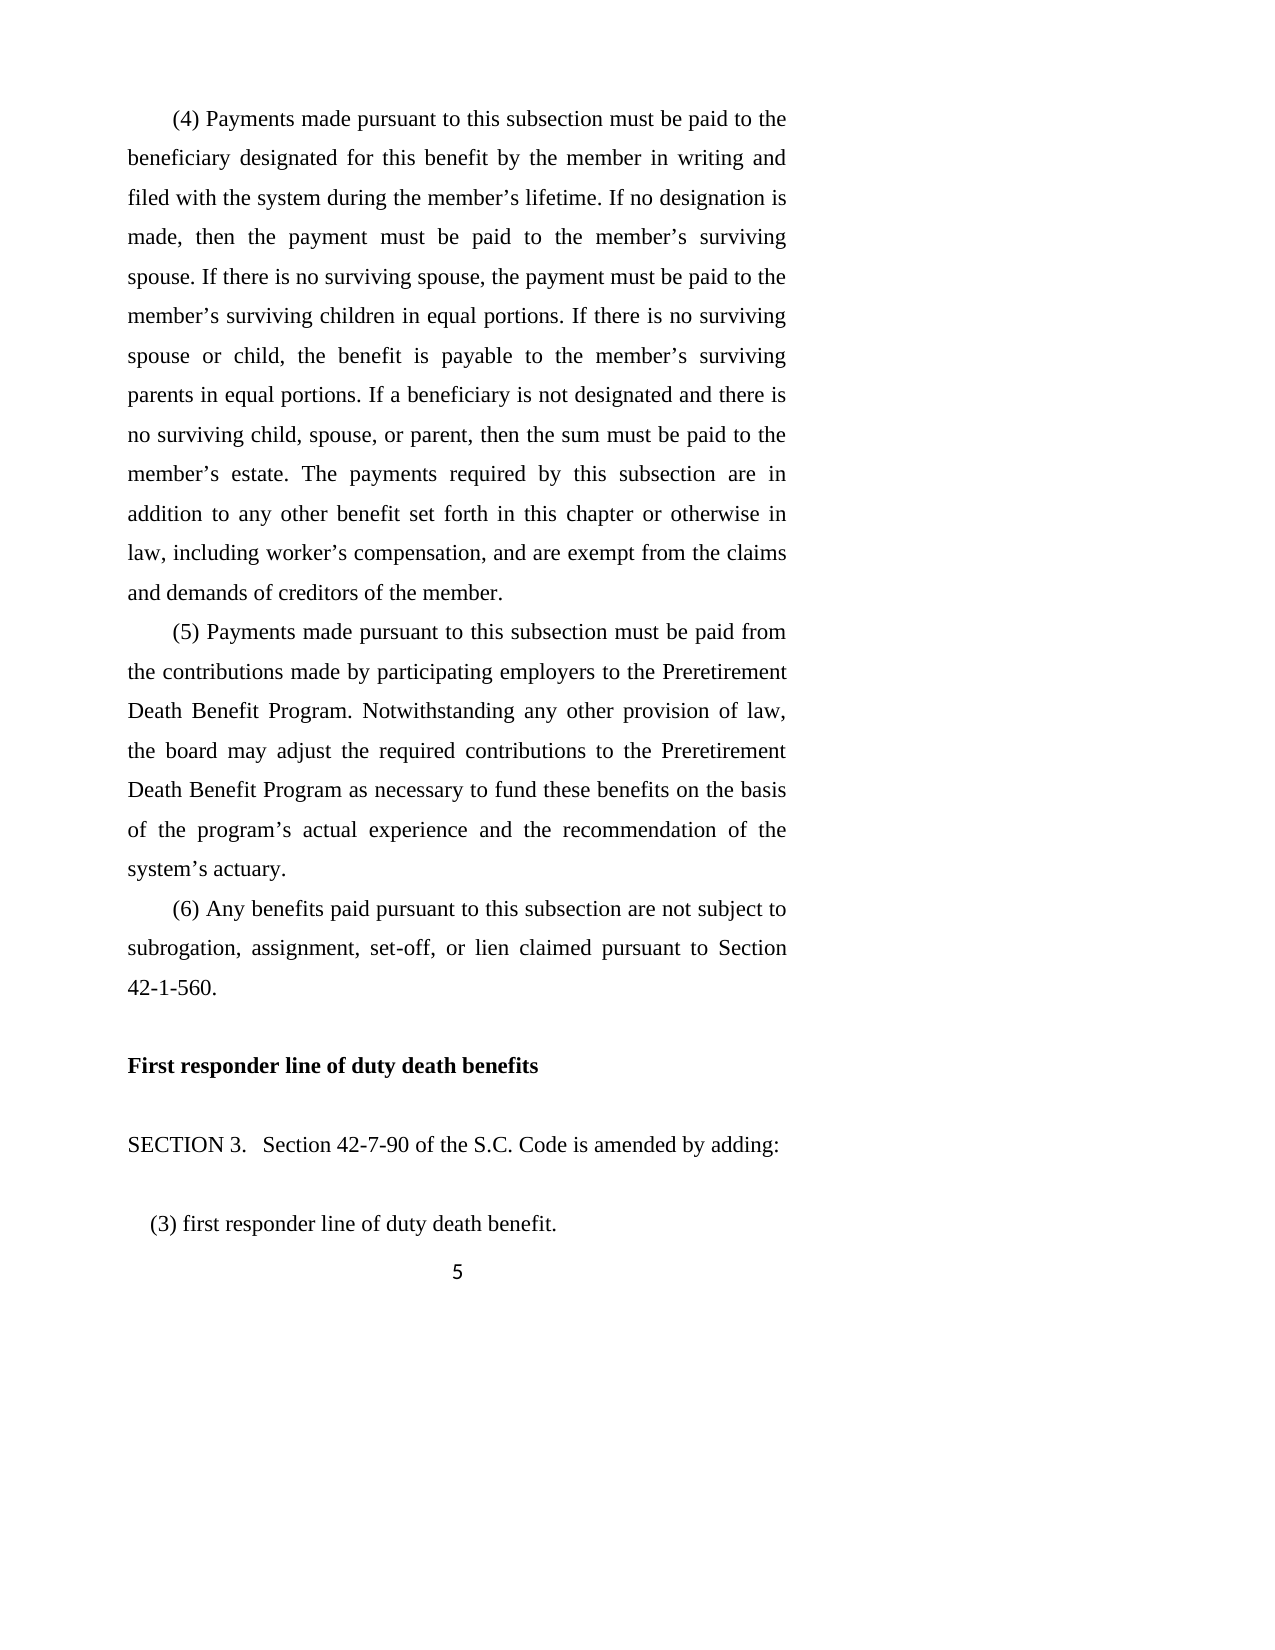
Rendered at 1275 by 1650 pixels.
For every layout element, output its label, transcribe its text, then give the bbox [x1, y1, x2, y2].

text (5) Payments made pursuant to this subsection must be paid from the contributions made by participating employers to the Preretirement Death Benefit Program. Notwithstanding any other provision of law, the board may adjust the required contributions to the Preretirement Death Benefit Program as necessary to fund these benefits on the basis of the program’s actual experience and the recommendation of the system’s actuary. [127, 618, 787, 881]
text (3) first responder line of duty death benefit. [127, 1210, 787, 1237]
text SECTION 3. Section 42-7-90 of the S.C. Code is amended by adding: [127, 1131, 787, 1158]
text First responder line of duty death benefits [127, 1052, 787, 1079]
text (6) Any benefits paid pursuant to this subsection are not subject to subrogation, assignment, set-off, or lien claimed pursuant to Section 42-1-560. [127, 894, 787, 1000]
text (4) Payments made pursuant to this subsection must be paid to the beneficiary designated for this benefit by the member in writing and filed with the system during the member’s lifetime. If no designation is made, then the payment must be paid to the member’s surviving spouse. If there is no surviving spouse, the payment must be paid to the member’s surviving children in equal portions. If there is no surviving spouse or child, the benefit is payable to the member’s surviving parents in equal portions. If a beneficiary is not designated and there is no surviving child, spouse, or parent, then the sum must be paid to the member’s estate. The payments required by this subsection are in addition to any other benefit set forth in this chapter or otherwise in law, including worker’s compensation, and are exempt from the claims and demands of creditors of the member. [127, 105, 787, 605]
